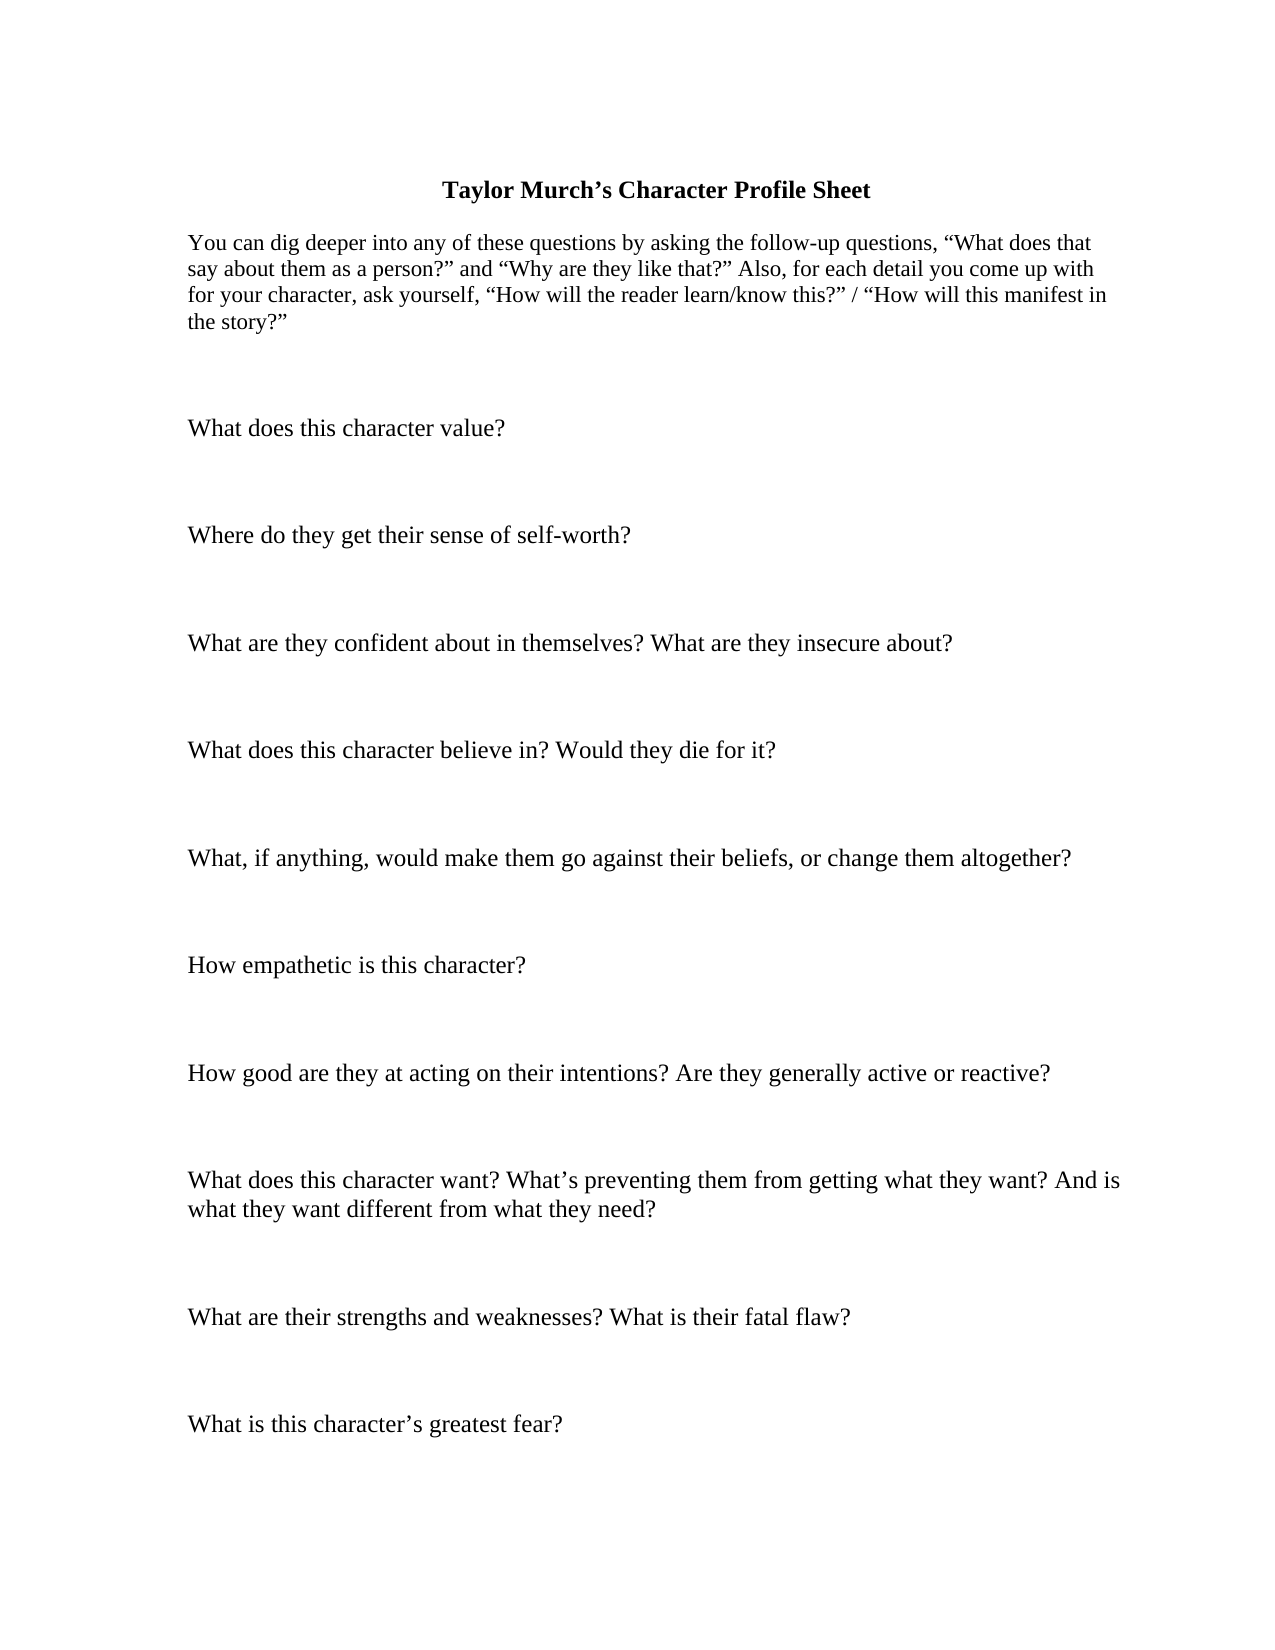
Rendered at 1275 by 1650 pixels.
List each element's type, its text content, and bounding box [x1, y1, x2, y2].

text Taylor Murch’s Character Profile Sheet [187, 175, 1125, 204]
text What are their strengths and weaknesses? What is their fatal flaw? [187, 1302, 1125, 1330]
text How empathetic is this character? [187, 950, 1125, 979]
text What does this character value? [187, 413, 1125, 442]
text You can dig deeper into any of these questions by asking the follow-up questions, “What does that say about them as a person?” and “Why are they like that?” Also, for each detail you come up with for your character, ask yourself, “How will the reader learn/know this?” / “How will this manifest in the story?” [187, 229, 1125, 334]
text What does this character believe in? Would they die for it? [187, 735, 1125, 764]
text What are they confident about in themselves? What are they insecure about? [187, 628, 1125, 657]
text What, if anything, would make them go against their beliefs, or change them altogether? [187, 843, 1125, 872]
text What does this character want? What’s preventing them from getting what they want? And is what they want different from what they need? [187, 1165, 1125, 1223]
text Where do they get their sense of self-worth? [187, 520, 1125, 549]
text How good are they at acting on their intentions? Are they generally active or reactive? [187, 1058, 1125, 1087]
text What is this character’s greatest fear? [187, 1409, 1125, 1438]
